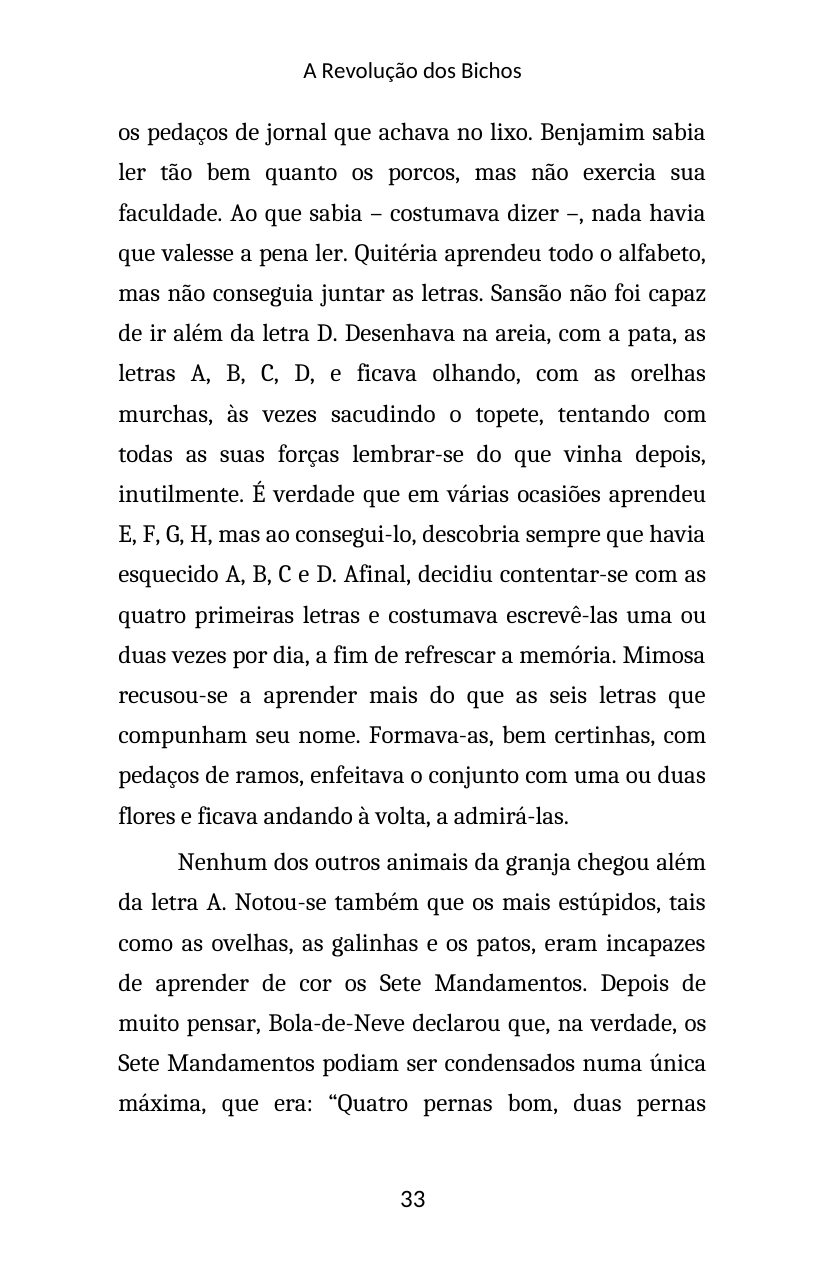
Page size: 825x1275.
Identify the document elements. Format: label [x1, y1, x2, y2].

text [118, 848, 707, 1118]
text [118, 118, 707, 830]
